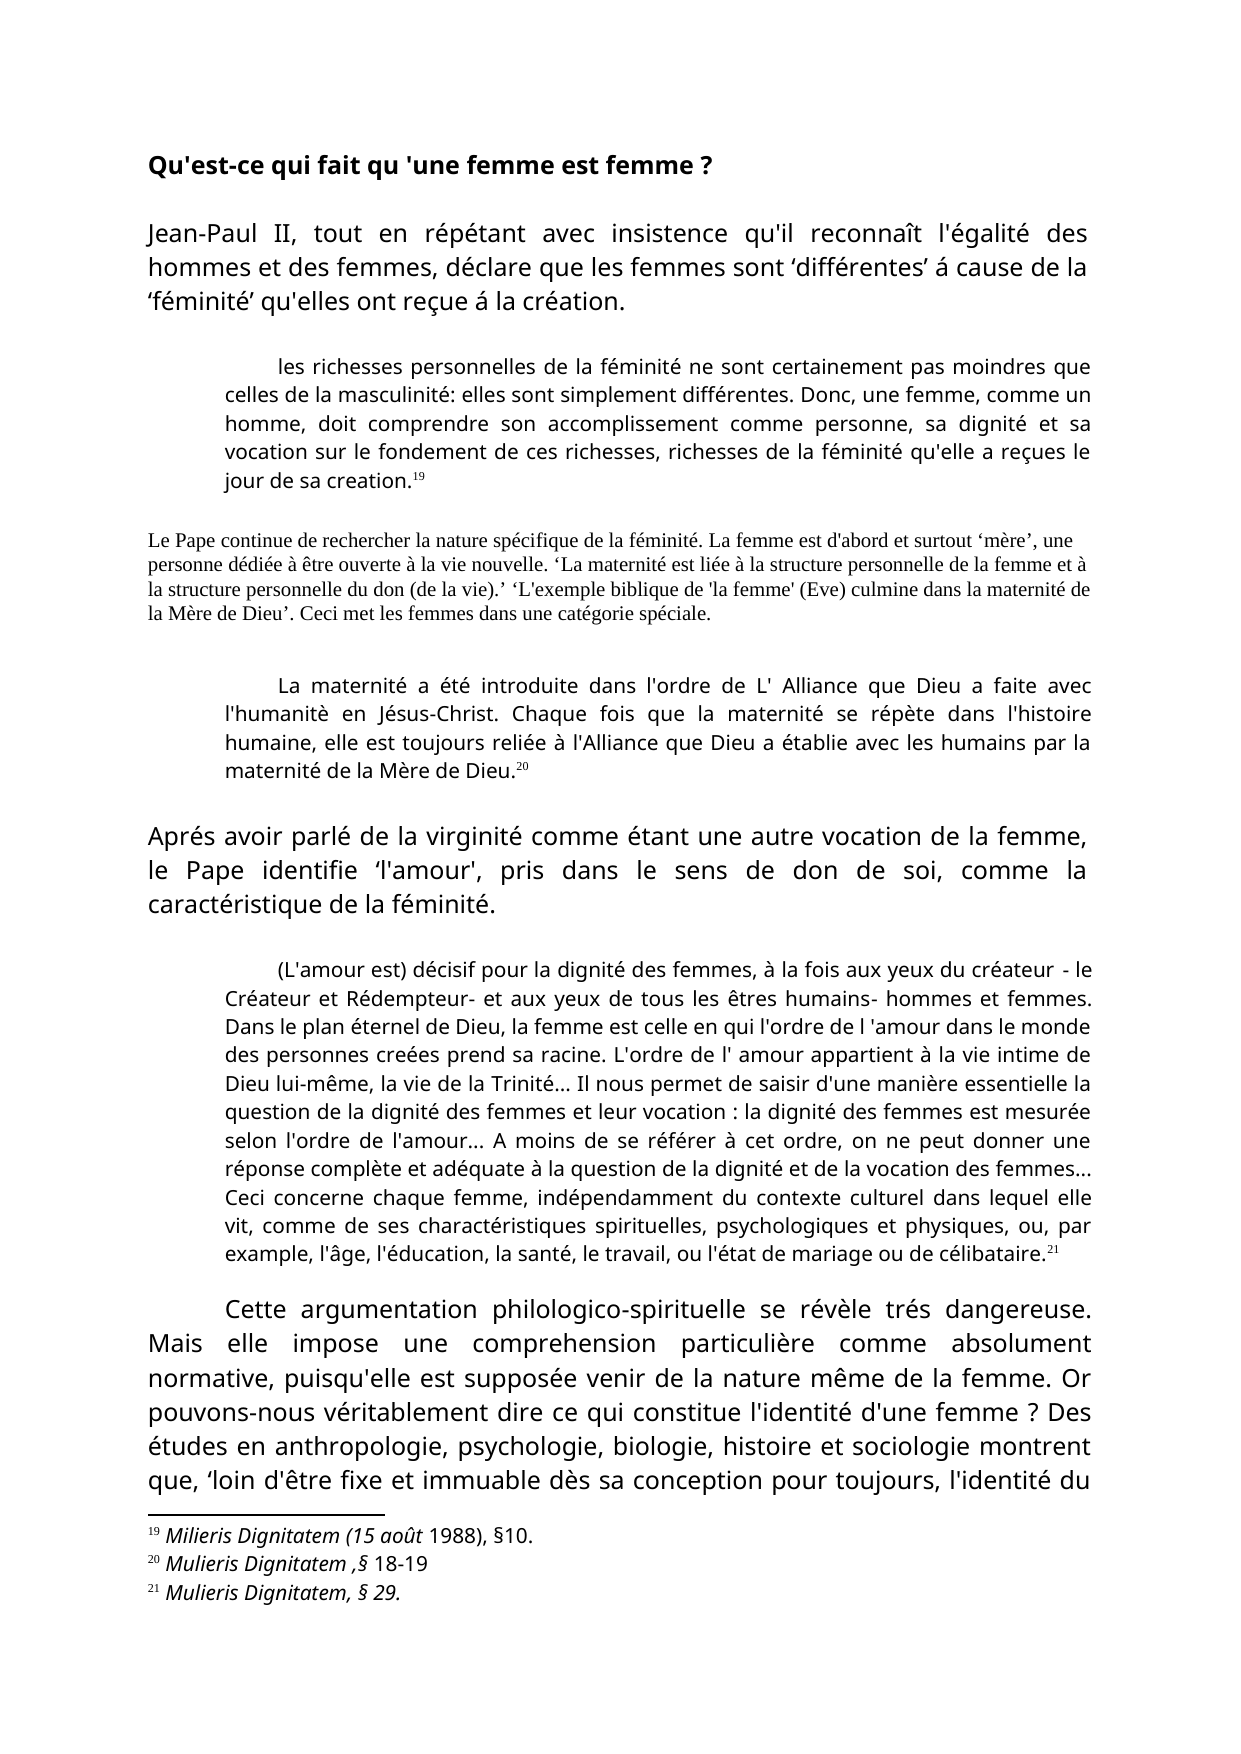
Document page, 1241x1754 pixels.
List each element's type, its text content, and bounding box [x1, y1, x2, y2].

text (L'amour est) décisif pour la dignité des femmes, à la fois aux yeux du créateur - le Créateur et Rédempteur- et aux yeux de tous les êtres humains- hommes et femmes. Dans le plan éternel de Dieu, la femme est celle en qui l'ordre de l 'amour dans le monde des personnes creées prend sa racine. L'ordre de l' amour appartient à la vie intime de Dieu lui-même, la vie de la Trinité... Il nous permet de saisir d'une manière essentielle la question de la dignité des femmes et leur vocation : la dignité des femmes est mesurée selon l'ordre de l'amour... A moins de se référer à cet ordre, on ne peut donner une réponse complète et adéquate à la question de la dignité et de la vocation des femmes... Ceci concerne chaque femme, indépendamment du contexte culturel dans lequel elle vit, comme de ses charactéristiques spirituelles, psychologiques et physiques, ou, par example, l'âge, l'éducation, la santé, le travail, ou l'état de mariage ou de célibataire. [224, 955, 1092, 1268]
text Qu'est-ce qui fait qu 'une femme est femme ? [148, 148, 1092, 182]
text Jean-Paul II, tout en répétant avec insistence qu'il reconnaît l'égalité des hommes et des femmes, déclare que les femmes sont ‘différentes’ á cause de la ‘féminité’ qu'elles ont reçue á la création. [148, 216, 1089, 318]
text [148, 1292, 1092, 1496]
text Le Pape continue de rechercher la nature spécifique de la féminité. La femme est d'abord et surtout ‘mère’, une personne dédiée à être ouverte à la vie nouvelle. ‘La maternité est liée à la structure personnelle de la femme et à la structure personnelle du don (de la vie).’ ‘L'exemple biblique de 'la femme' (Eve) culmine dans la maternité de la Mère de Dieu’. Ceci met les femmes dans une catégorie spéciale. [148, 528, 1092, 624]
text La maternité a été introduite dans l'ordre de L' Alliance que Dieu a faite avec l'humanitè en Jésus-Christ. Chaque fois que la maternité se répète dans l'histoire humaine, elle est toujours reliée à l'Alliance que Dieu a établie avec les humains par la maternité de la Mère de Dieu. [224, 671, 1092, 785]
text Aprés avoir parlé de la virginité comme étant une autre vocation de la femme, le Pape identifie ‘l'amour', pris dans le sens de don de soi, comme la caractéristique de la féminité. [148, 819, 1089, 921]
text les richesses personnelles de la féminité ne sont certainement pas moindres que celles de la masculinité: elles sont simplement différentes. Donc, une femme, comme un homme, doit comprendre son accomplissement comme personne, sa dignité et sa vocation sur le fondement de ces richesses, richesses de la féminité qu'elle a reçues le jour de sa creation. [224, 352, 1092, 494]
